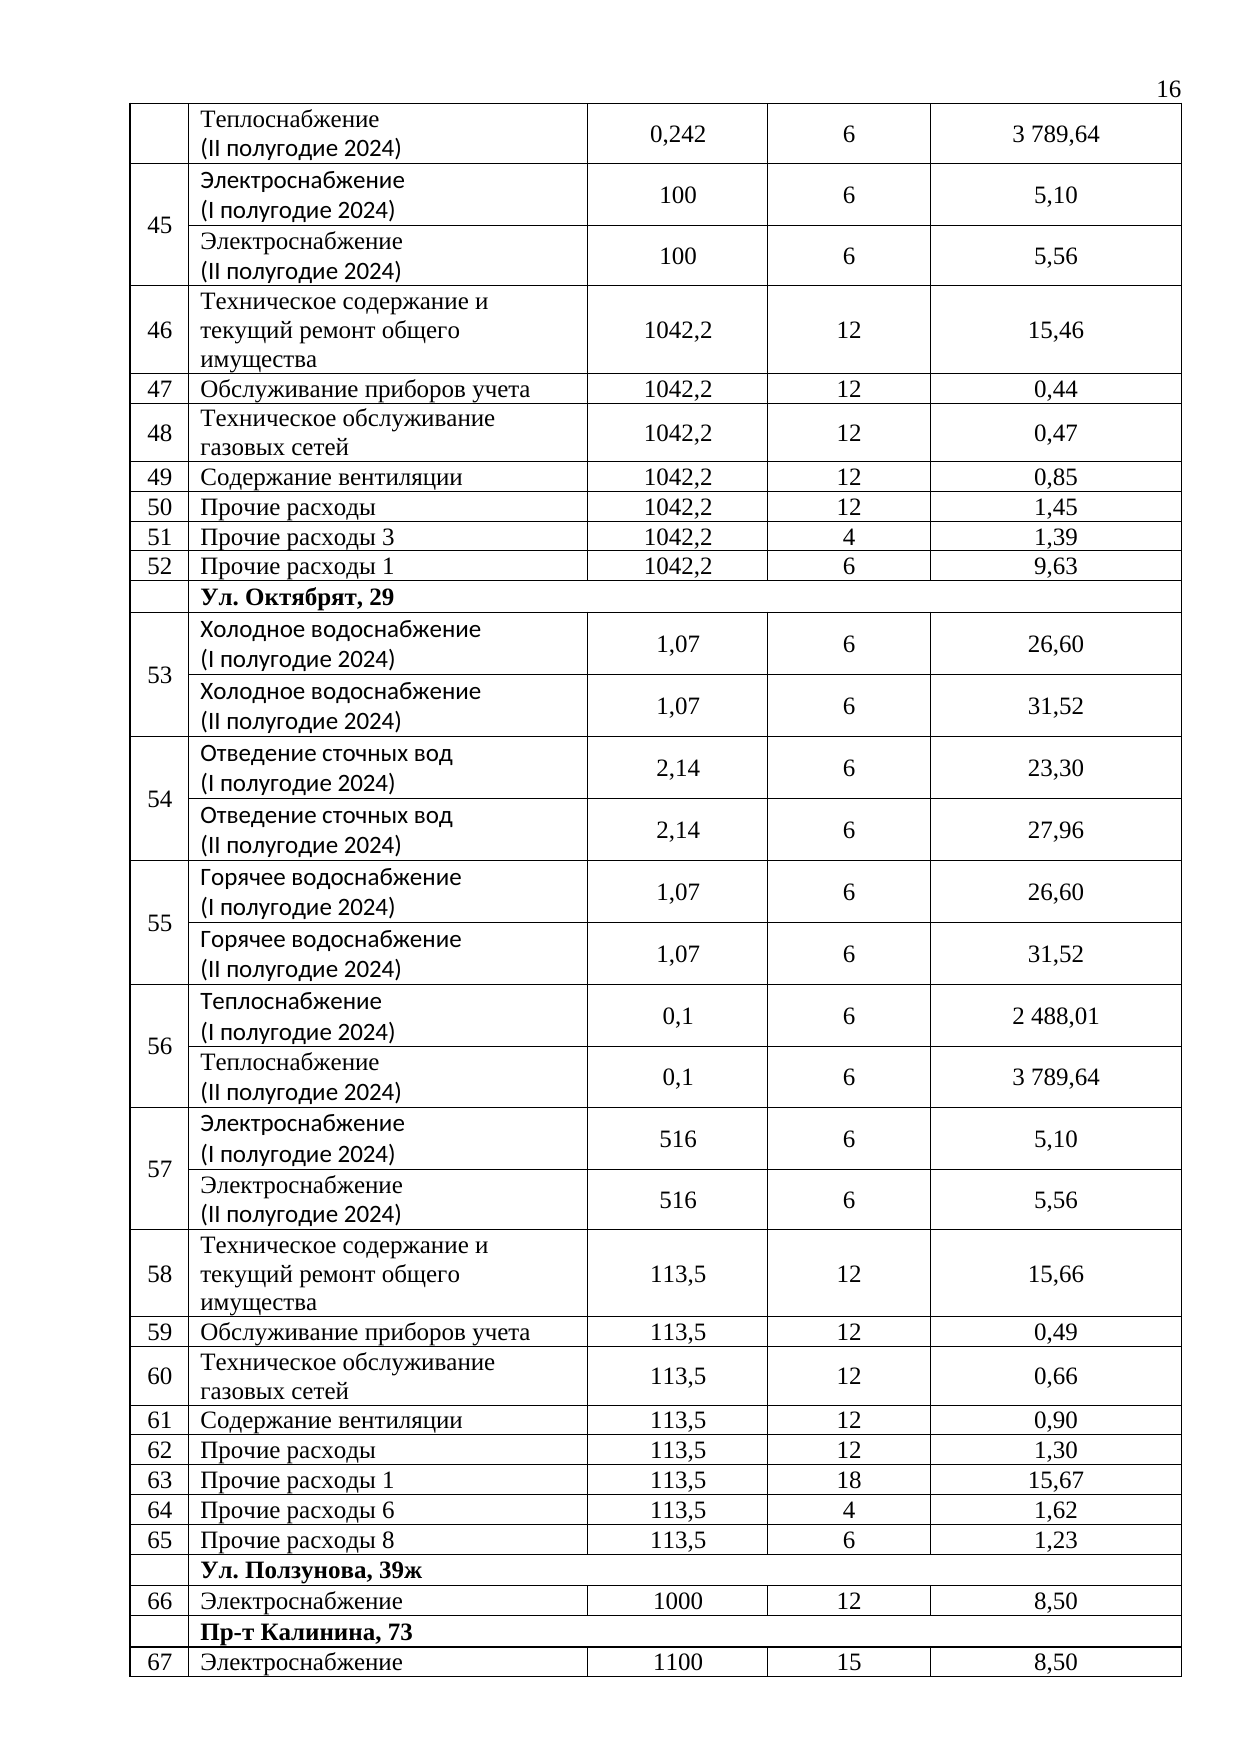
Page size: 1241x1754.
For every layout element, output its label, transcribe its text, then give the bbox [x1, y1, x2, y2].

table_cell 1,30 [931, 1435, 1181, 1464]
table_cell 0,85 [931, 462, 1181, 491]
table_cell 12 [768, 462, 930, 491]
table_cell 1,62 [931, 1495, 1181, 1524]
table_cell 0,1 [588, 985, 767, 1046]
table_cell 26,60 [931, 613, 1181, 674]
table_cell 1042,2 [588, 492, 767, 521]
table_cell 67 [131, 1648, 188, 1676]
table_cell 55 [131, 861, 188, 984]
table_cell 44 [131, 104, 188, 163]
table_cell Электроснабжение [189, 1586, 587, 1615]
table_cell 113,5 [588, 1495, 767, 1524]
table_cell Прочие расходы [189, 1435, 587, 1464]
table_cell Техническое содержание и текущий ремонт общего имущества [189, 286, 587, 373]
table_cell Теплоснабжение (II полугодие 2024) [189, 1047, 587, 1107]
table_cell 1042,2 [588, 551, 767, 580]
table_cell Электроснабжение (II полугодие 2024) [189, 226, 587, 285]
table_cell 1,39 [931, 522, 1181, 550]
table_cell 1000 [588, 1586, 767, 1615]
table_cell 0,242 [588, 104, 767, 163]
table_cell [131, 1555, 188, 1585]
table_cell 12 [768, 492, 930, 521]
table_cell 6 [768, 1108, 930, 1169]
table_cell 1042,2 [588, 522, 767, 550]
table_cell 100 [588, 226, 767, 285]
table_cell 6 [768, 1047, 930, 1107]
table_cell 23,30 [931, 737, 1181, 798]
table_cell 1042,2 [588, 462, 767, 491]
table_cell 12 [768, 1586, 930, 1615]
table_cell 2 488,01 [931, 985, 1181, 1046]
table_cell 6 [768, 551, 930, 580]
table_cell 12 [768, 1406, 930, 1434]
table_cell 113,5 [588, 1525, 767, 1553]
table_cell 15,66 [931, 1230, 1181, 1316]
table_cell 12 [768, 374, 930, 402]
table_cell 4 [768, 522, 930, 550]
table_cell 1,45 [931, 492, 1181, 521]
table_cell 6 [768, 923, 930, 984]
table_cell 0,49 [931, 1317, 1181, 1346]
table_cell 49 [131, 462, 188, 491]
table_cell 54 [131, 737, 188, 860]
table_cell 15,67 [931, 1465, 1181, 1494]
table_cell Техническое обслуживание газовых сетей [189, 1347, 587, 1404]
table_cell 53 [131, 613, 188, 736]
table_cell 0,44 [931, 374, 1181, 402]
table_cell Прочие расходы 8 [189, 1525, 587, 1553]
table_cell 27,96 [931, 799, 1181, 860]
table_cell Теплоснабжение (I полугодие 2024) [189, 985, 587, 1046]
table_cell 15,46 [931, 286, 1181, 373]
table_cell Пр-т Калинина, 73 [189, 1616, 1181, 1646]
table_cell 3 789,64 [931, 1047, 1181, 1107]
table_cell 31,52 [931, 675, 1181, 736]
table_cell 50 [131, 492, 188, 521]
table_cell 4 [768, 1495, 930, 1524]
table_cell 6 [768, 675, 930, 736]
table_cell Техническое обслуживание газовых сетей [189, 404, 587, 461]
table_cell 516 [588, 1108, 767, 1169]
table_cell 6 [768, 104, 930, 163]
table_cell 1042,2 [588, 374, 767, 402]
table_cell 8,50 [931, 1648, 1181, 1676]
table_cell Горячее водоснабжение (II полугодие 2024) [189, 923, 587, 984]
table_cell 113,5 [588, 1347, 767, 1404]
table_cell 6 [768, 799, 930, 860]
table_cell Содержание вентиляции [189, 1406, 587, 1434]
table_cell 113,5 [588, 1435, 767, 1464]
table_cell Ул. Октябрят, 29 [189, 581, 1181, 612]
table_cell 12 [768, 1347, 930, 1404]
table_cell 1100 [588, 1648, 767, 1676]
table_cell 2,14 [588, 799, 767, 860]
table_cell 6 [768, 164, 930, 225]
table_cell Электроснабжение (I полугодие 2024) [189, 164, 587, 225]
table_cell Отведение сточных вод (I полугодие 2024) [189, 737, 587, 798]
table_cell 52 [131, 551, 188, 580]
table_cell Электроснабжение [189, 1648, 587, 1676]
table_cell 0,47 [931, 404, 1181, 461]
table_cell Холодное водоснабжение (II полугодие 2024) [189, 675, 587, 736]
table_cell 5,56 [931, 226, 1181, 285]
table_cell 8,50 [931, 1586, 1181, 1615]
table_cell 1042,2 [588, 404, 767, 461]
table_cell 26,60 [931, 861, 1181, 922]
table_cell 100 [588, 164, 767, 225]
table_cell 1,07 [588, 923, 767, 984]
table_cell 2,14 [588, 737, 767, 798]
table_cell 64 [131, 1495, 188, 1524]
table_cell 113,5 [588, 1465, 767, 1494]
table_cell Прочие расходы [189, 492, 587, 521]
table_cell 0,66 [931, 1347, 1181, 1404]
table_cell 5,56 [931, 1170, 1181, 1229]
table_cell Горячее водоснабжение (I полугодие 2024) [189, 861, 587, 922]
table_cell 12 [768, 1317, 930, 1346]
table_cell 1042,2 [588, 286, 767, 373]
table_cell 62 [131, 1435, 188, 1464]
table_cell 60 [131, 1347, 188, 1404]
table_cell 61 [131, 1406, 188, 1434]
table_cell Содержание вентиляции [189, 462, 587, 491]
table_cell 66 [131, 1586, 188, 1615]
table_cell 65 [131, 1525, 188, 1553]
table_cell 12 [768, 286, 930, 373]
table_cell Отведение сточных вод (II полугодие 2024) [189, 799, 587, 860]
table_cell 113,5 [588, 1230, 767, 1316]
table_cell 59 [131, 1317, 188, 1346]
table_cell Обслуживание приборов учета [189, 1317, 587, 1346]
table_cell 58 [131, 1230, 188, 1316]
table_cell Прочие расходы 3 [189, 522, 587, 550]
table_cell 63 [131, 1465, 188, 1494]
table_cell 47 [131, 374, 188, 402]
table_cell Прочие расходы 1 [189, 1465, 587, 1494]
table_cell 45 [131, 164, 188, 285]
table_cell [131, 1616, 188, 1646]
table_cell 1,23 [931, 1525, 1181, 1553]
table_cell 516 [588, 1170, 767, 1229]
table_cell Холодное водоснабжение (I полугодие 2024) [189, 613, 587, 674]
table_cell Техническое содержание и текущий ремонт общего имущества [189, 1230, 587, 1316]
table_cell 5,10 [931, 164, 1181, 225]
table_cell Прочие расходы 1 [189, 551, 587, 580]
table_cell 46 [131, 286, 188, 373]
table_cell Обслуживание приборов учета [189, 374, 587, 402]
table_cell 6 [768, 737, 930, 798]
table_cell Теплоснабжение (II полугодие 2024) [189, 104, 587, 163]
table_cell 3 789,64 [931, 104, 1181, 163]
table_cell 1,07 [588, 613, 767, 674]
table_cell 0,1 [588, 1047, 767, 1107]
table_cell 51 [131, 522, 188, 550]
table_cell 1,07 [588, 861, 767, 922]
table_cell 57 [131, 1108, 188, 1229]
table_cell 6 [768, 613, 930, 674]
table_cell 113,5 [588, 1317, 767, 1346]
table_cell 5,10 [931, 1108, 1181, 1169]
table_cell 9,63 [931, 551, 1181, 580]
table_cell 6 [768, 861, 930, 922]
table_cell 15 [768, 1648, 930, 1676]
table_cell 1,07 [588, 675, 767, 736]
table_cell 56 [131, 985, 188, 1107]
table_cell Электроснабжение (II полугодие 2024) [189, 1170, 587, 1229]
table_cell Прочие расходы 6 [189, 1495, 587, 1524]
table_cell 6 [768, 1525, 930, 1553]
table_cell 0,90 [931, 1406, 1181, 1434]
table_cell [131, 581, 188, 612]
table_cell 12 [768, 1435, 930, 1464]
table_cell 18 [768, 1465, 930, 1494]
table_cell 48 [131, 404, 188, 461]
table_cell 6 [768, 1170, 930, 1229]
table_cell 6 [768, 985, 930, 1046]
table_cell 12 [768, 1230, 930, 1316]
table_cell 6 [768, 226, 930, 285]
table_cell 12 [768, 404, 930, 461]
table_cell Электроснабжение (I полугодие 2024) [189, 1108, 587, 1169]
table_cell Ул. Ползунова, 39ж [189, 1555, 1181, 1585]
table_cell 31,52 [931, 923, 1181, 984]
table_cell 113,5 [588, 1406, 767, 1434]
